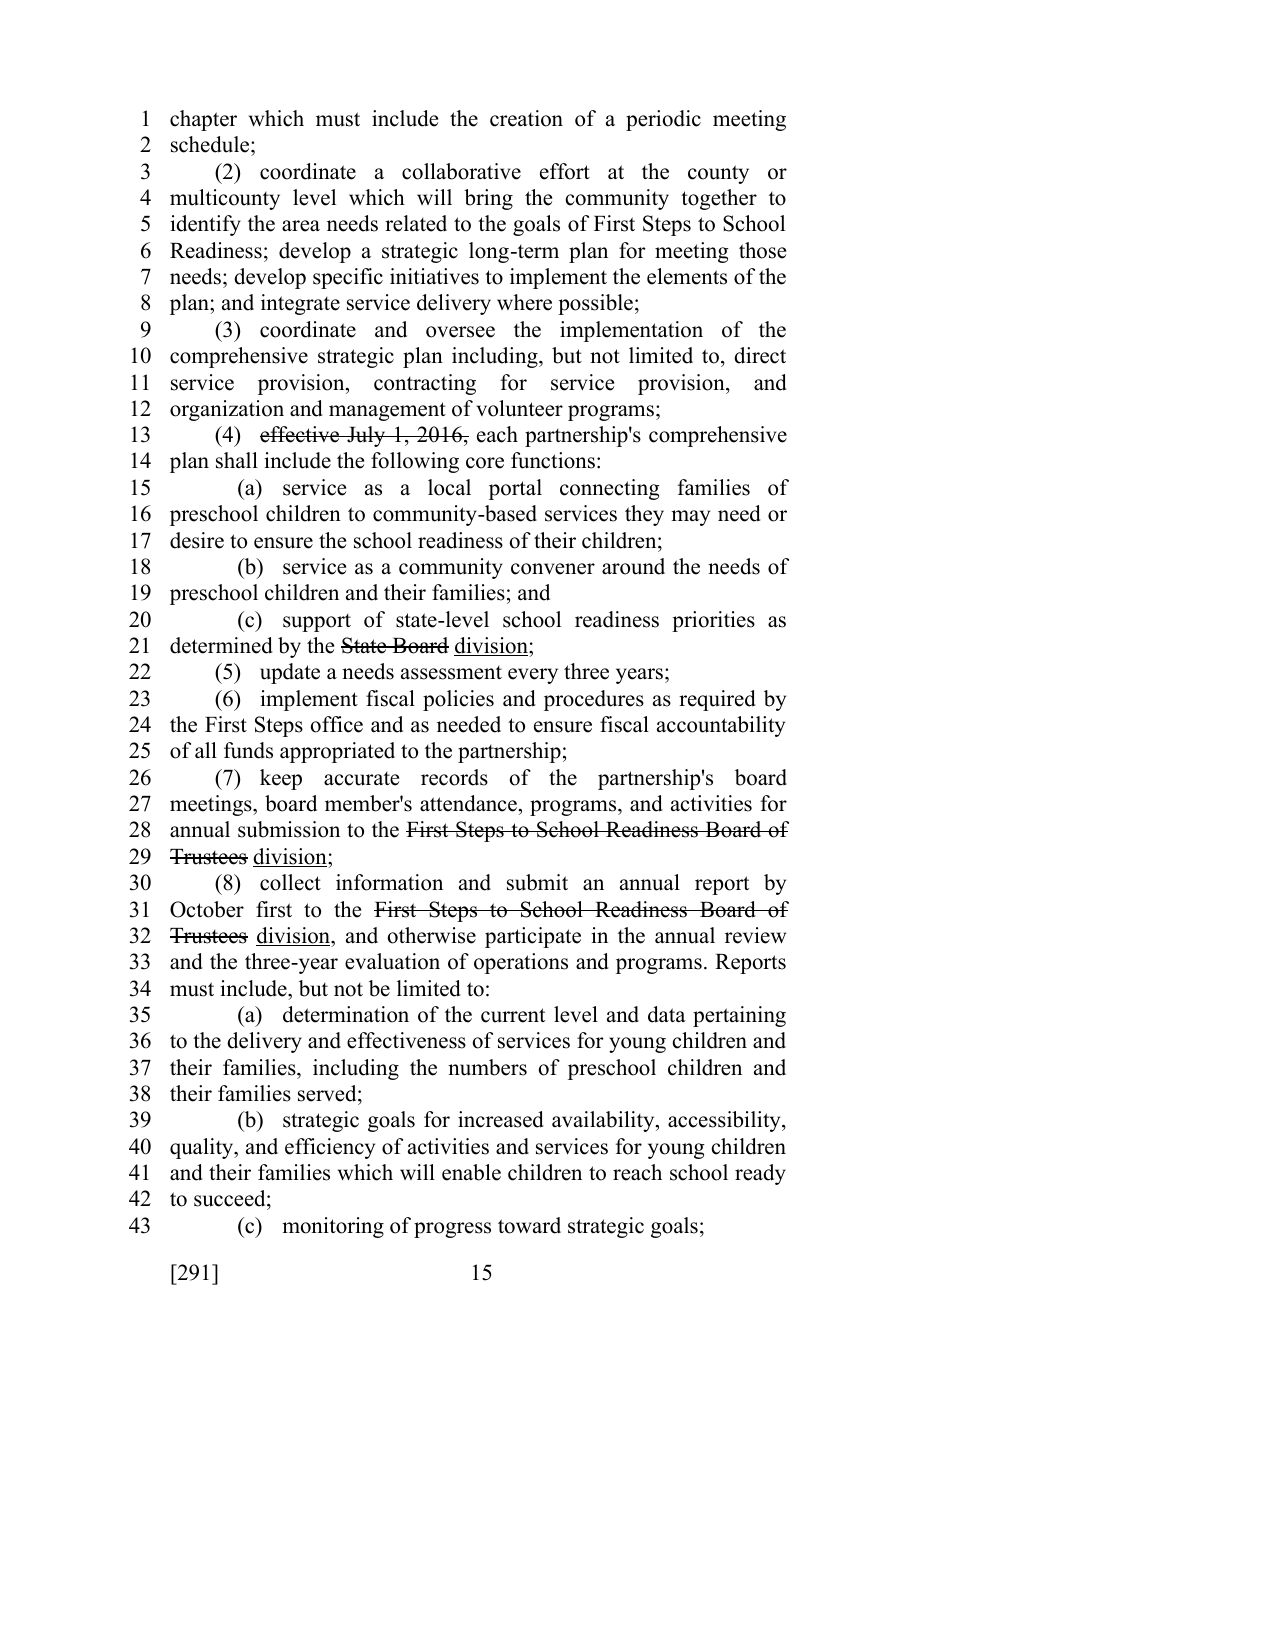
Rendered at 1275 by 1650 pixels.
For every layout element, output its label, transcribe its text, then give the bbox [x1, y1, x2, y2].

text (a) determination of the current level and data pertaining to the delivery and effectiveness of services for young children and their families, including the numbers of preschool children and their families served; [169, 1001, 787, 1106]
text (8) collect information and submit an annual report by October first to the First Steps to School Readiness Board of Trustees division, and otherwise participate in the annual review and the three-year evaluation of operations and programs. Reports must include, but not be limited to: [169, 869, 787, 1001]
text (c) support of state-level school readiness priorities as determined by the State Board division; [169, 606, 787, 658]
text (4) effective July 1, 2016, each partnership's comprehensive plan shall include the following core functions: [169, 421, 787, 474]
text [169, 105, 787, 158]
text (5) update a needs assessment every three years; [169, 658, 787, 685]
text (2) coordinate a collaborative effort at the county or multicounty level which will bring the community together to identify the area needs related to the goals of First Steps to School Readiness; develop a strategic long-term plan for meeting those needs; develop specific initiatives to implement the elements of the plan; and integrate service delivery where possible; [169, 158, 787, 316]
text (b) strategic goals for increased availability, accessibility, quality, and efficiency of activities and services for young children and their families which will enable children to reach school ready to succeed; [169, 1106, 787, 1212]
text (c) monitoring of progress toward strategic goals; [169, 1212, 787, 1238]
text (3) coordinate and oversee the implementation of the comprehensive strategic plan including, but not limited to, direct service provision, contracting for service provision, and organization and management of volunteer programs; [169, 316, 787, 421]
text (6) implement fiscal policies and procedures as required by the First Steps office and as needed to ensure fiscal accountability of all funds appropriated to the partnership; [169, 685, 787, 764]
text (b) service as a community convener around the needs of preschool children and their families; and [169, 553, 787, 606]
text (a) service as a local portal connecting families of preschool children to community-based services they may need or desire to ensure the school readiness of their children; [169, 474, 787, 553]
text (7) keep accurate records of the partnership's board meetings, board member's attendance, programs, and activities for annual submission to the First Steps to School Readiness Board of Trustees division; [169, 764, 787, 869]
